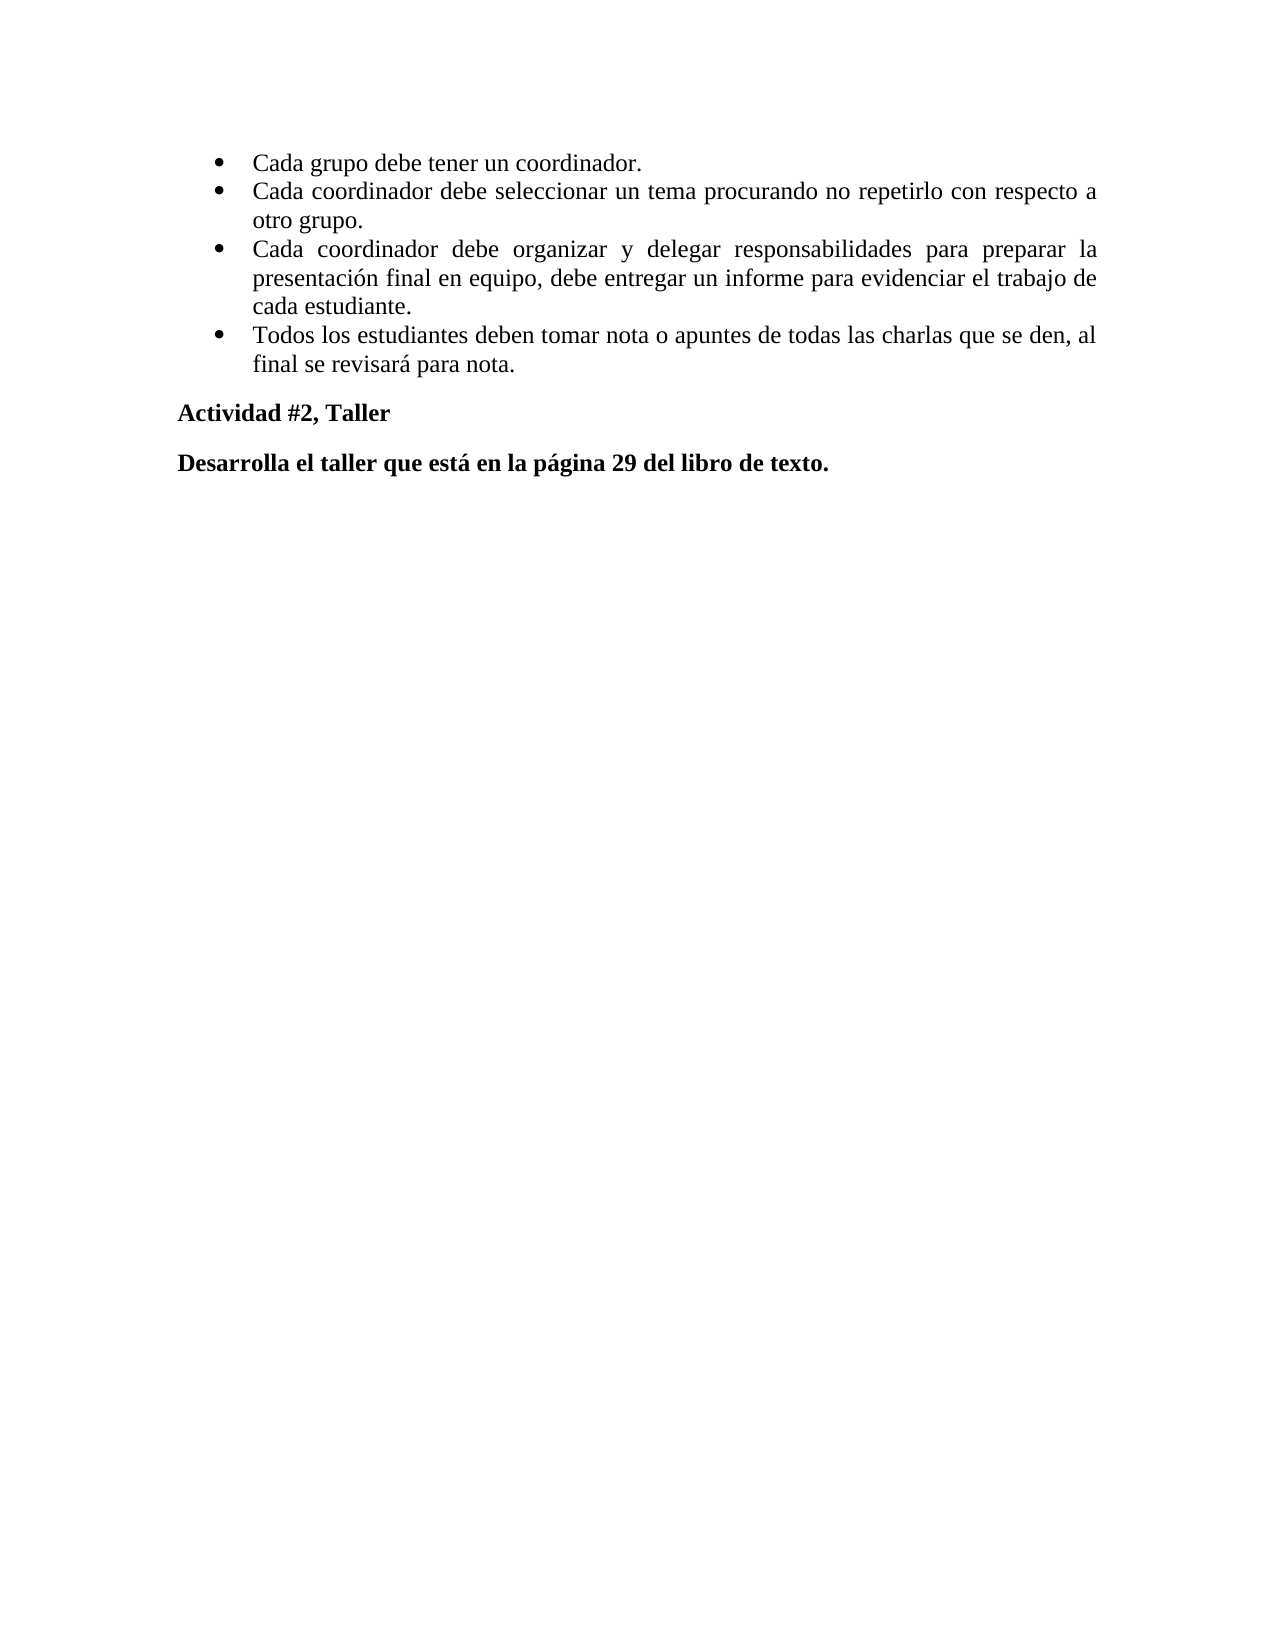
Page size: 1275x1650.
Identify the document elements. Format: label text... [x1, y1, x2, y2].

list Todos los estudiantes deben tomar nota o apuntes de todas las charlas que se den, al final se revisará para nota. [215, 320, 1098, 378]
list Cada grupo debe tener un coordinador. [215, 148, 1098, 176]
text Actividad #2, Taller [177, 398, 1098, 427]
list Cada coordinador debe organizar y delegar responsabilidades para preparar la presentación final en equipo, debe entregar un informe para evidenciar el trabajo de cada estudiante. [215, 234, 1098, 320]
text Desarrolla el taller que está en la página 29 del libro de texto. [177, 448, 1098, 477]
list Cada coordinador debe seleccionar un tema procurando no repetirlo con respecto a otro grupo. [215, 176, 1098, 234]
